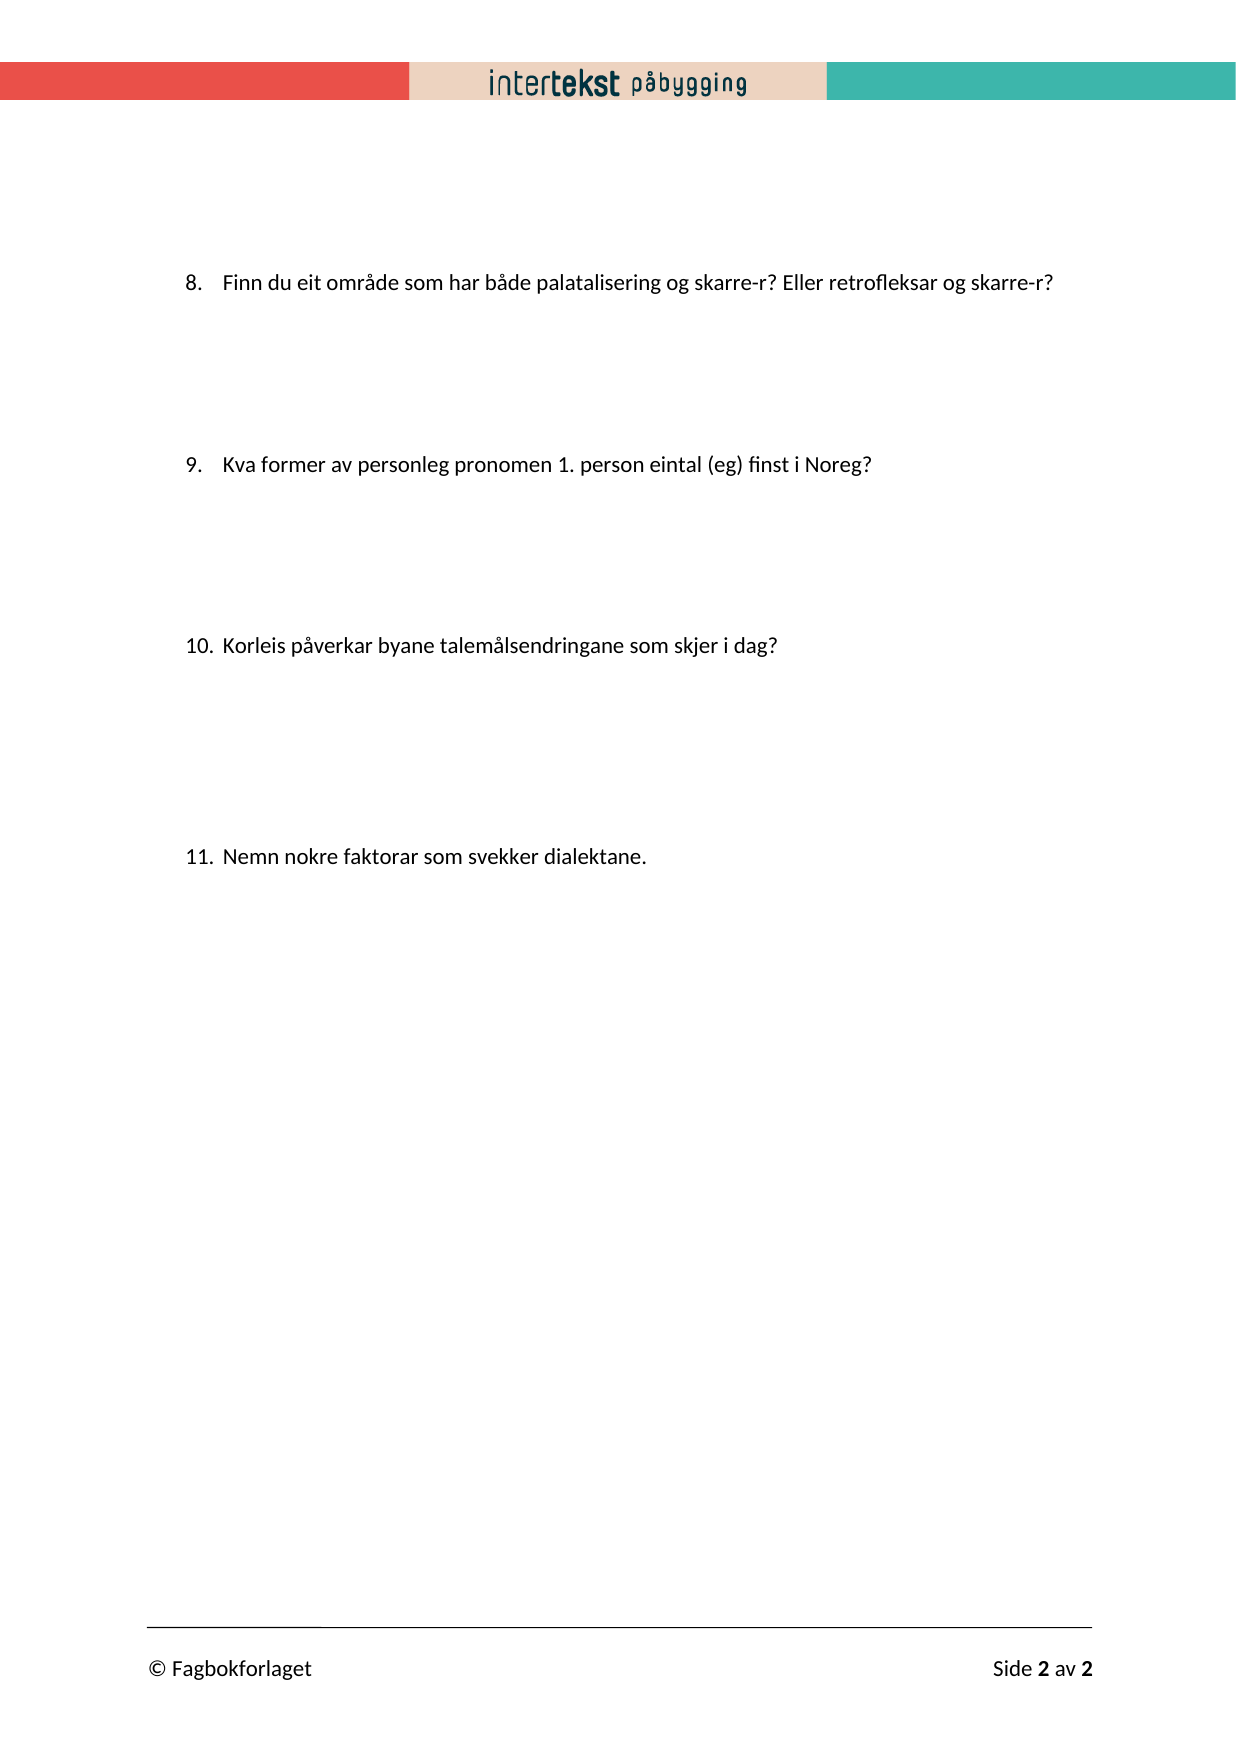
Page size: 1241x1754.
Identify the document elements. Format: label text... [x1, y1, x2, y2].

picture [0, 62, 1236, 100]
list Nemn nokre faktorar som svekker dialektane. [185, 842, 1093, 870]
list Kva former av personleg pronomen 1. person eintal (eg) finst i Noreg? [185, 450, 1093, 478]
list Korleis påverkar byane talemålsendringane som skjer i dag? [185, 631, 1093, 659]
list Finn du eit område som har både palatalisering og skarre-r? Eller retrofleksar og skarre-r? [185, 268, 1093, 296]
